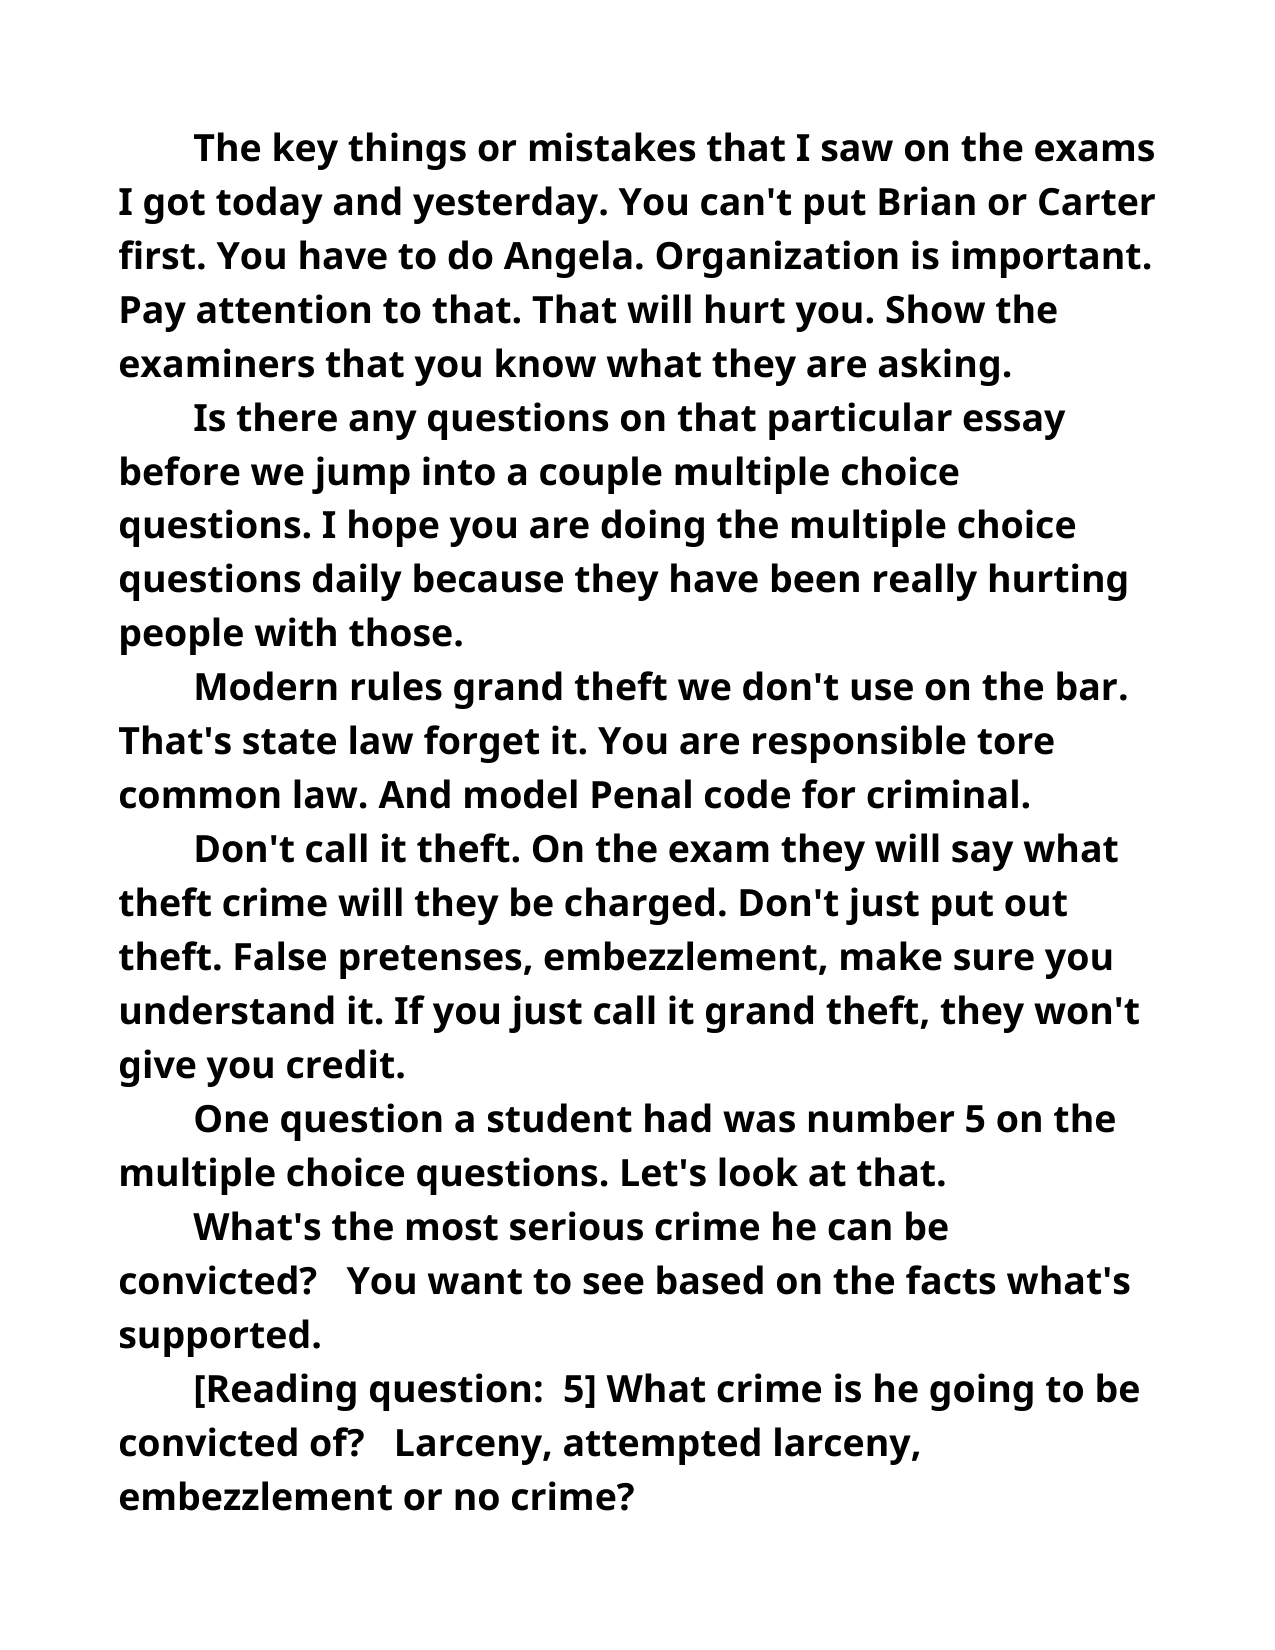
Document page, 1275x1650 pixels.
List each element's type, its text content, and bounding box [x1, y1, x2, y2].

text [Reading question: 5] What crime is he going to be convicted of? Larceny, attempted larceny, embezzlement or no crime? [118, 1359, 1157, 1521]
text What's the most serious crime he can be convicted? You want to see based on the facts what's supported. [118, 1197, 1157, 1359]
text The key things or mistakes that I saw on the exams I got today and yesterday. You can't put Brian or Carter first. You have to do Angela. Organization is important. Pay attention to that. That will hurt you. Show the examiners that you know what they are asking. [118, 118, 1157, 388]
text Modern rules grand theft we don't use on the bar. That's state law forget it. You are responsible tore common law. And model Penal code for criminal. [118, 658, 1157, 819]
text One question a student had was number 5 on the multiple choice questions. Let's look at that. [118, 1089, 1157, 1197]
text Is there any questions on that particular essay before we jump into a couple multiple choice questions. I hope you are doing the multiple choice questions daily because they have been really hurting people with those. [118, 388, 1157, 658]
text Don't call it theft. On the exam they will say what theft crime will they be charged. Don't just put out theft. False pretenses, embezzlement, make sure you understand it. If you just call it grand theft, they won't give you credit. [118, 819, 1157, 1089]
